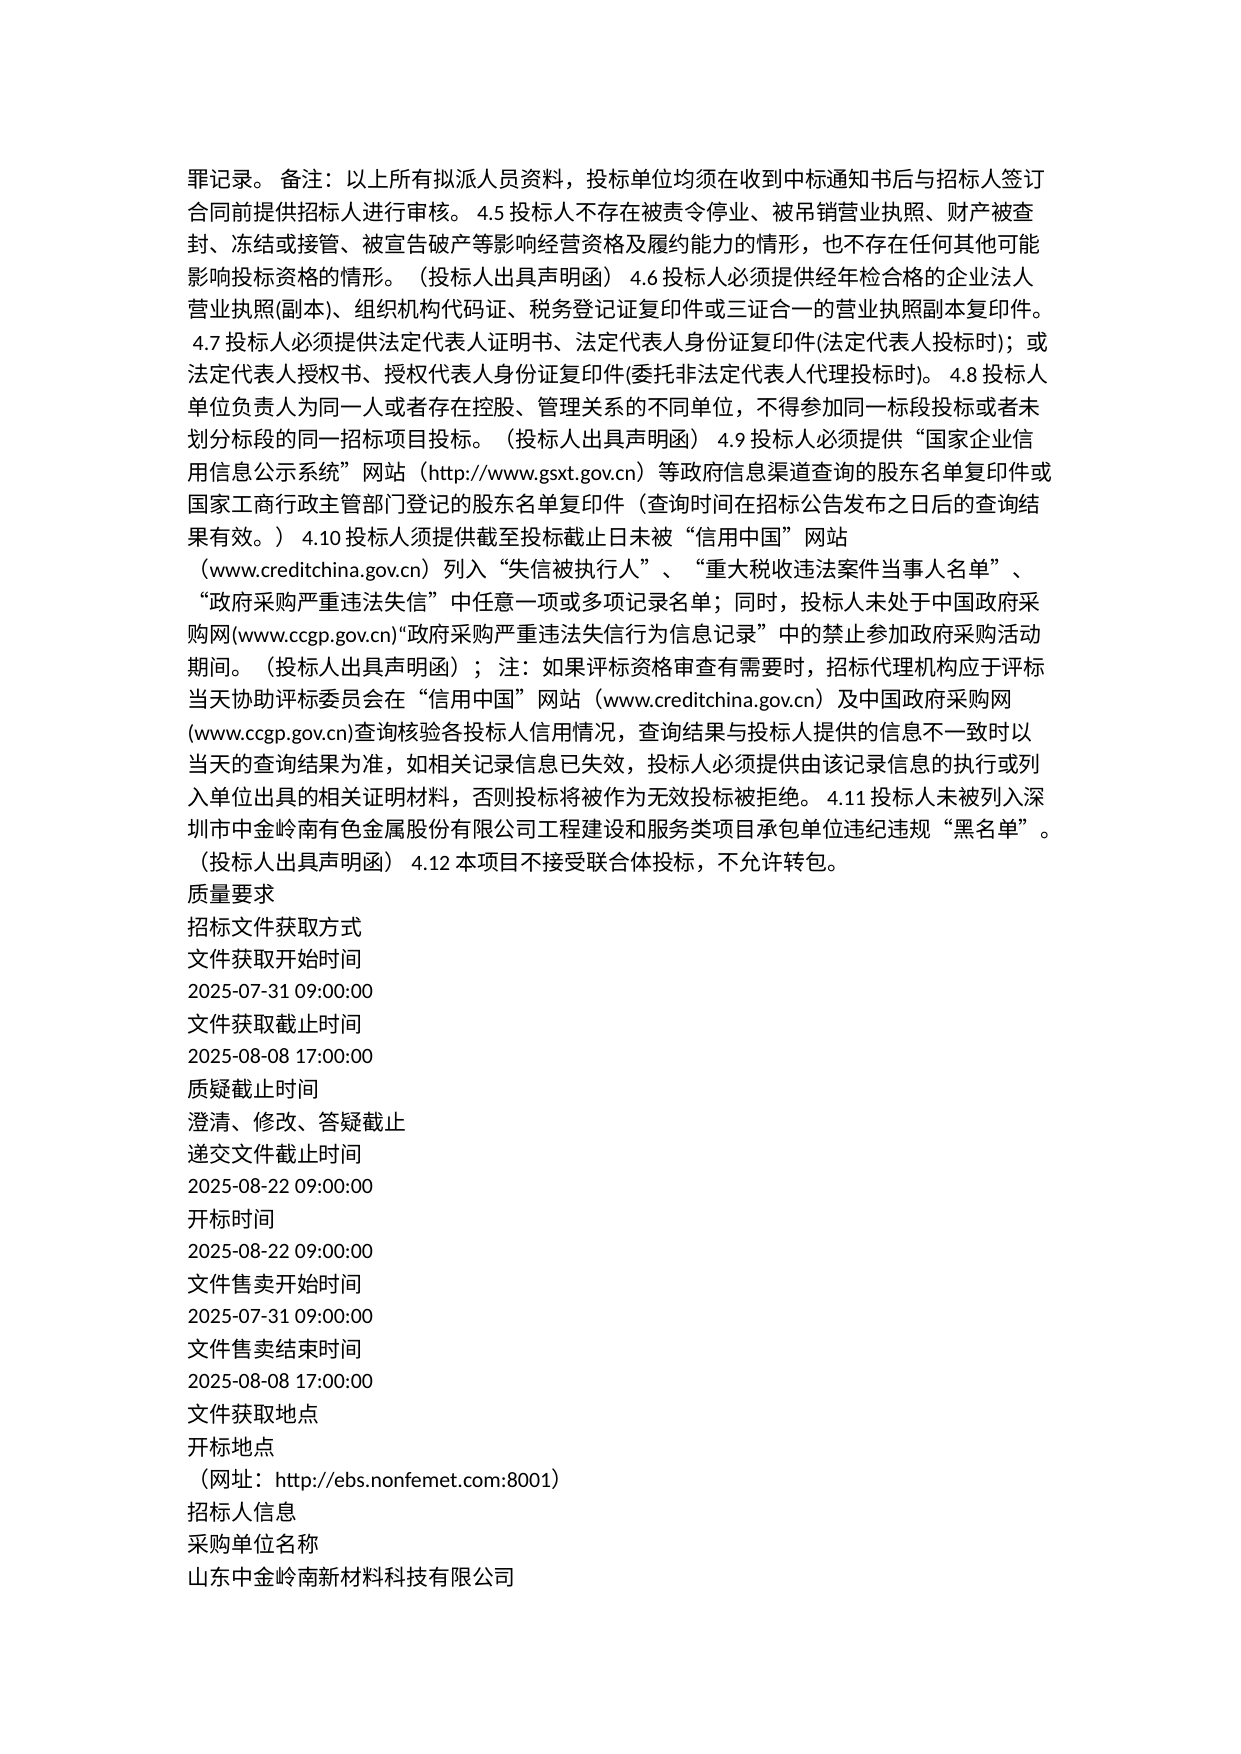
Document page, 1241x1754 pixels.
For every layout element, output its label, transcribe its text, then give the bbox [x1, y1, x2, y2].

text 采购单位名称 [187, 1527, 1053, 1559]
text 开标地点 [187, 1429, 1053, 1462]
text 招标人信息 [187, 1494, 1053, 1527]
text 文件售卖结束时间 [187, 1332, 1053, 1364]
text 2025-08-08 17:00:00 [187, 1364, 1053, 1397]
text 2025-07-31 09:00:00 [187, 974, 1053, 1007]
text 招标文件获取方式 [187, 909, 1053, 942]
text 开标时间 [187, 1202, 1053, 1234]
text 2025-08-08 17:00:00 [187, 1039, 1053, 1072]
text 2025-08-22 09:00:00 [187, 1169, 1053, 1202]
text 文件获取截止时间 [187, 1007, 1053, 1039]
text 质疑截止时间 [187, 1072, 1053, 1104]
text 2025-08-22 09:00:00 [187, 1234, 1053, 1267]
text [187, 162, 1053, 877]
text 文件获取开始时间 [187, 942, 1053, 974]
text 质量要求 [187, 877, 1053, 909]
text 澄清、修改、答疑截止 [187, 1104, 1053, 1137]
text 文件售卖开始时间 [187, 1267, 1053, 1299]
text 2025-07-31 09:00:00 [187, 1299, 1053, 1332]
text 文件获取地点 [187, 1397, 1053, 1429]
text 山东中金岭南新材料科技有限公司 [187, 1559, 1053, 1592]
text 递交文件截止时间 [187, 1137, 1053, 1169]
text （网址：http://ebs.nonfemet.com:8001） [187, 1462, 1053, 1494]
